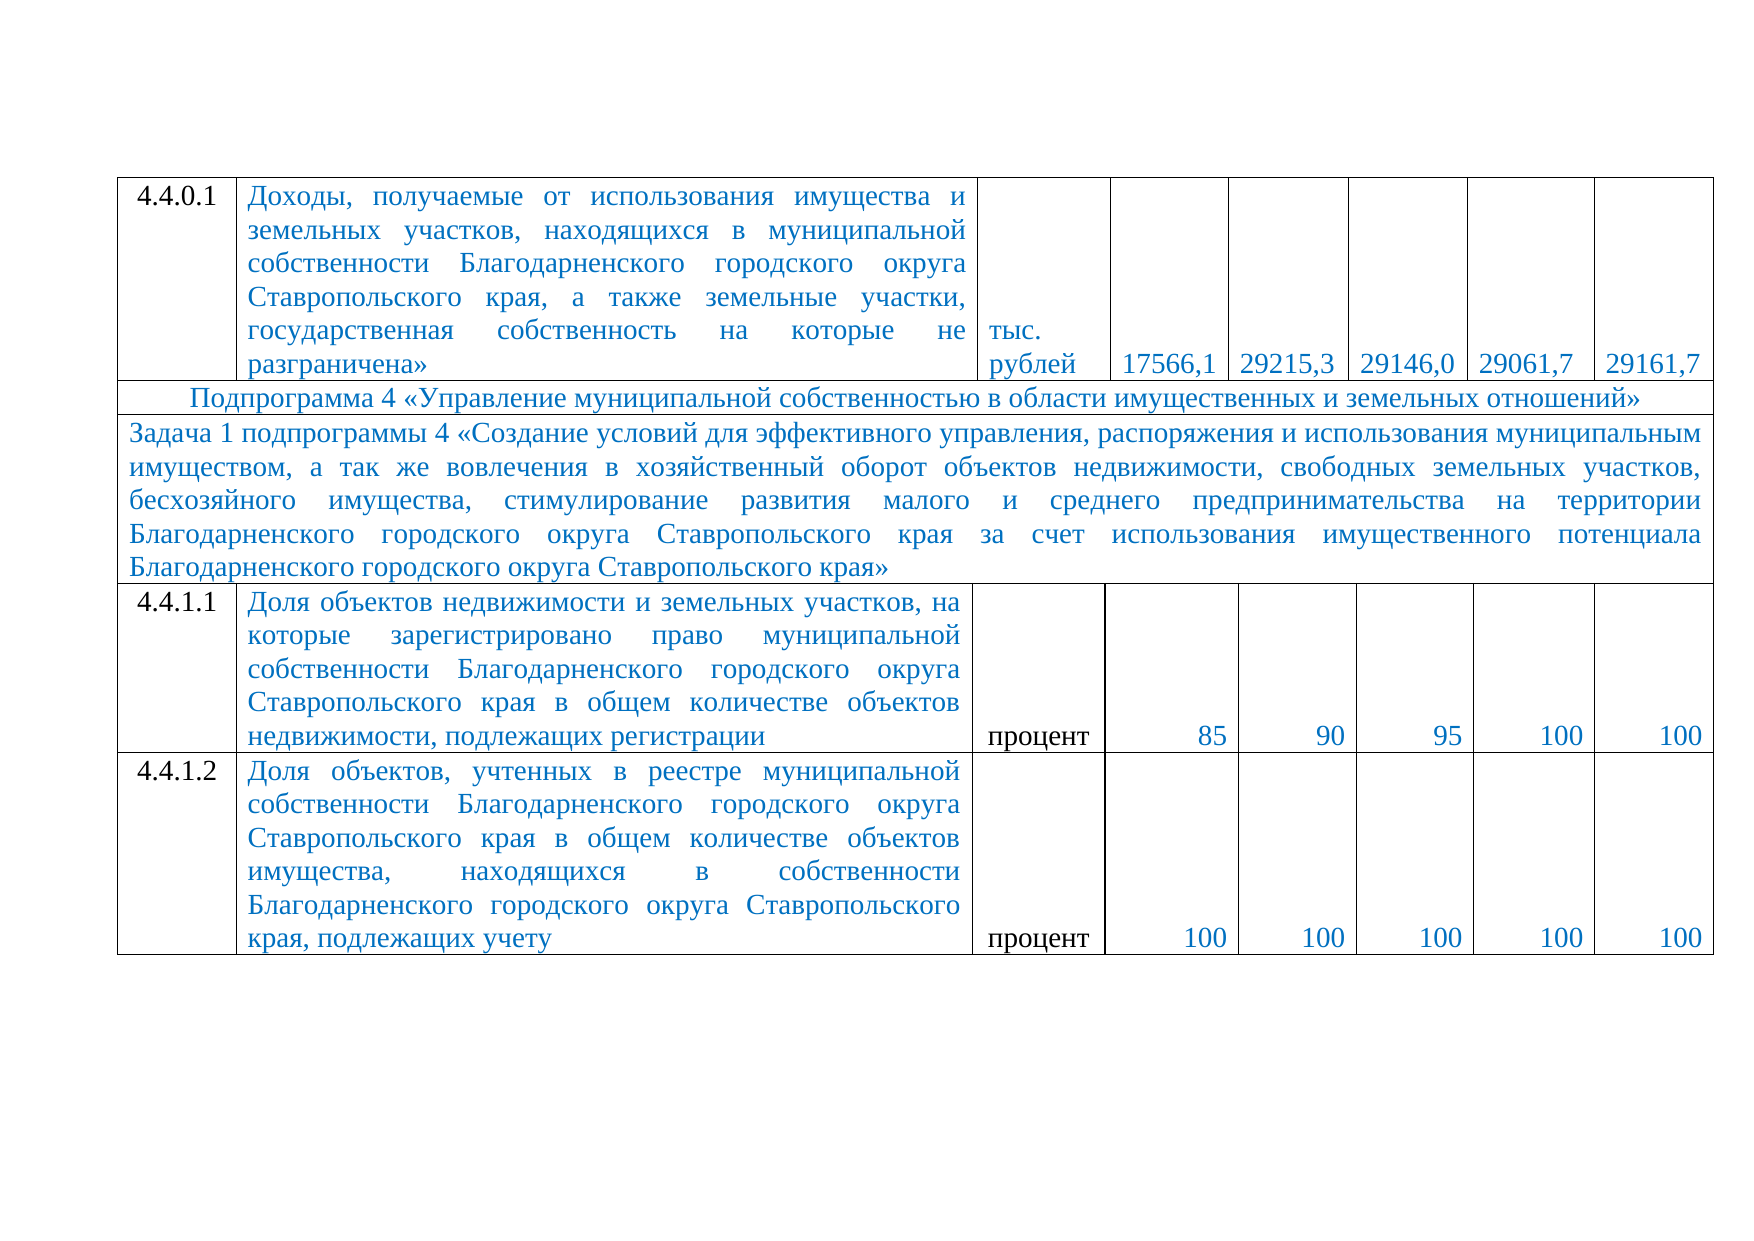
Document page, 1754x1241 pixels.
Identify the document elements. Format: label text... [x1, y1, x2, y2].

table_cell 100 [1474, 753, 1594, 954]
table_cell 100 [1357, 753, 1473, 954]
table_cell 100 [1595, 753, 1713, 954]
table_cell процент [973, 753, 1104, 954]
table_cell 29146,0 [1349, 178, 1467, 379]
table_cell 29215,3 [1229, 178, 1348, 379]
table_cell 100 [1474, 584, 1594, 752]
table_cell 29061,7 [1468, 178, 1594, 379]
table_cell Доходы, получаемые от использования имущества и земельных участков, находящихся в муниципальной собственности Благодарненского городского округа Ставропольского края, а также земельные участки, государственная собственность на которые не разграничена» [237, 178, 977, 379]
table_cell 100 [1239, 753, 1356, 954]
table_cell 95 [1357, 584, 1473, 752]
table_cell 17566,1 [1111, 178, 1228, 379]
table_cell Подпрограмма 4 «Управление муниципальной собственностью в области имущественных и земельных отношений» [118, 381, 1713, 414]
table_cell 4.4.1.1 [118, 584, 236, 752]
table_cell 29161,7 [1595, 178, 1713, 379]
table_cell 100 [1106, 753, 1238, 954]
table_cell 4.4.0.1 [118, 178, 236, 379]
table_cell 90 [1239, 584, 1356, 752]
table_cell Доля объектов недвижимости и земельных участков, на которые зарегистрировано право муниципальной собственности Благодарненского городского округа Ставропольского края в общем количестве объектов недвижимости, подлежащих регистрации [237, 584, 972, 752]
table_cell процент [973, 584, 1104, 752]
table_cell тыс. рублей [978, 178, 1110, 379]
table_cell Доля объектов, учтенных в реестре муниципальной собственности Благодарненского городского округа Ставропольского края в общем количестве объектов имущества, находящихся в собственности Благодарненского городского округа Ставропольского края, подлежащих учету [237, 753, 972, 954]
table_cell 4.4.1.2 [118, 753, 236, 954]
table_cell 100 [1595, 584, 1713, 752]
table_cell 85 [1106, 584, 1238, 752]
table_cell Задача 1 подпрограммы 4 «Создание условий для эффективного управления, распоряжения и использования муниципальным имуществом, а так же вовлечения в хозяйственный оборот объектов недвижимости, свободных земельных участков, бесхозяйного имущества, стимулирование развития малого и среднего предпринимательства на территории Благодарненского городского округа Ставропольского края за счет использования имущественного потенциала Благодарненского городского округа Ставропольского края» [118, 415, 1713, 583]
